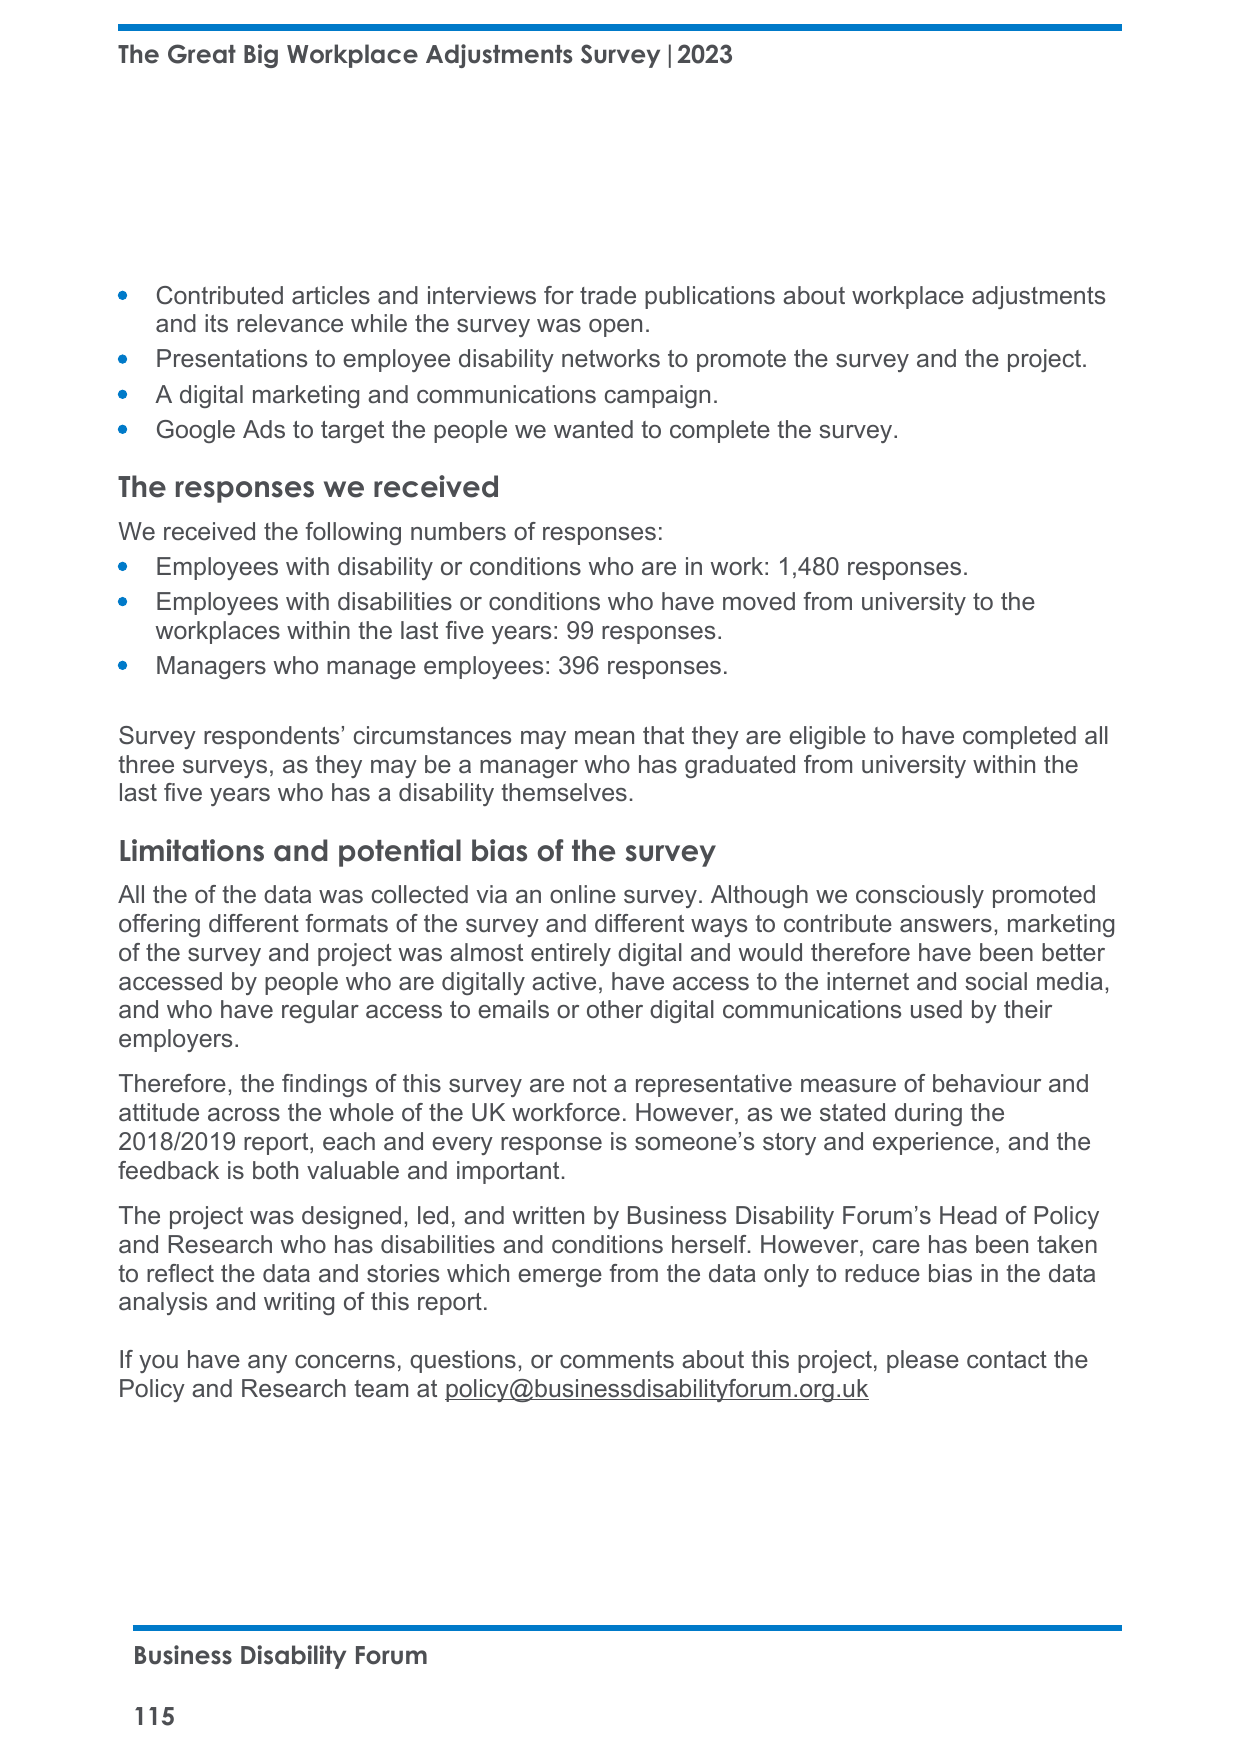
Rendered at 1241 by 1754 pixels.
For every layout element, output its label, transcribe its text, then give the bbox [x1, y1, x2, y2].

text If you have any concerns, questions, or comments about this project, please contact the Policy and Research team at policy@businessdisabilityforum.org.uk [118, 1345, 1122, 1402]
text Employees with disabilities or conditions who have moved from university to the workplaces within the last five years: 99 responses. [118, 587, 1122, 644]
text Google Ads to target the people we wanted to complete the survey. [118, 415, 1122, 443]
text A digital marketing and communications campaign. [118, 379, 1122, 408]
text Survey respondents’ circumstances may mean that they are eligible to have completed all three surveys, as they may be a manager who has graduated from university within the last five years who has a disability themselves. [118, 721, 1122, 807]
text All the of the data was collected via an online survey. Although we consciously promoted offering different formats of the survey and different ways to contribute answers, marketing of the survey and project was almost entirely digital and would therefore have been better accessed by people who are digitally active, have access to the internet and social media, and who have regular access to emails or other digital communications used by their employers. [118, 880, 1122, 1053]
text Presentations to employee disability networks to promote the survey and the project. [118, 344, 1122, 373]
text Employees with disability or conditions who are in work: 1,480 responses. [118, 552, 1122, 581]
text Therefore, the findings of this survey are not a representative measure of behaviour and attitude across the whole of the UK workforce. However, as we stated during the 2018/2019 report, each and every response is someone’s story and experience, and the feedback is both valuable and important. [118, 1069, 1122, 1184]
subtitle Limitations and potential bias of the survey [118, 832, 1122, 868]
subtitle The responses we received [118, 468, 1122, 504]
list We received the following numbers of responses: [118, 517, 1122, 546]
text The project was designed, led, and written by Business Disability Forum’s Head of Policy and Research who has disabilities and conditions herself. However, care has been taken to reflect the data and stories which emerge from the data only to reduce bias in the data analysis and writing of this report. [118, 1201, 1122, 1316]
text Managers who manage employees: 396 responses. [118, 651, 1122, 679]
text Contributed articles and interviews for trade publications about workplace adjustments and its relevance while the survey was open. [118, 281, 1122, 338]
